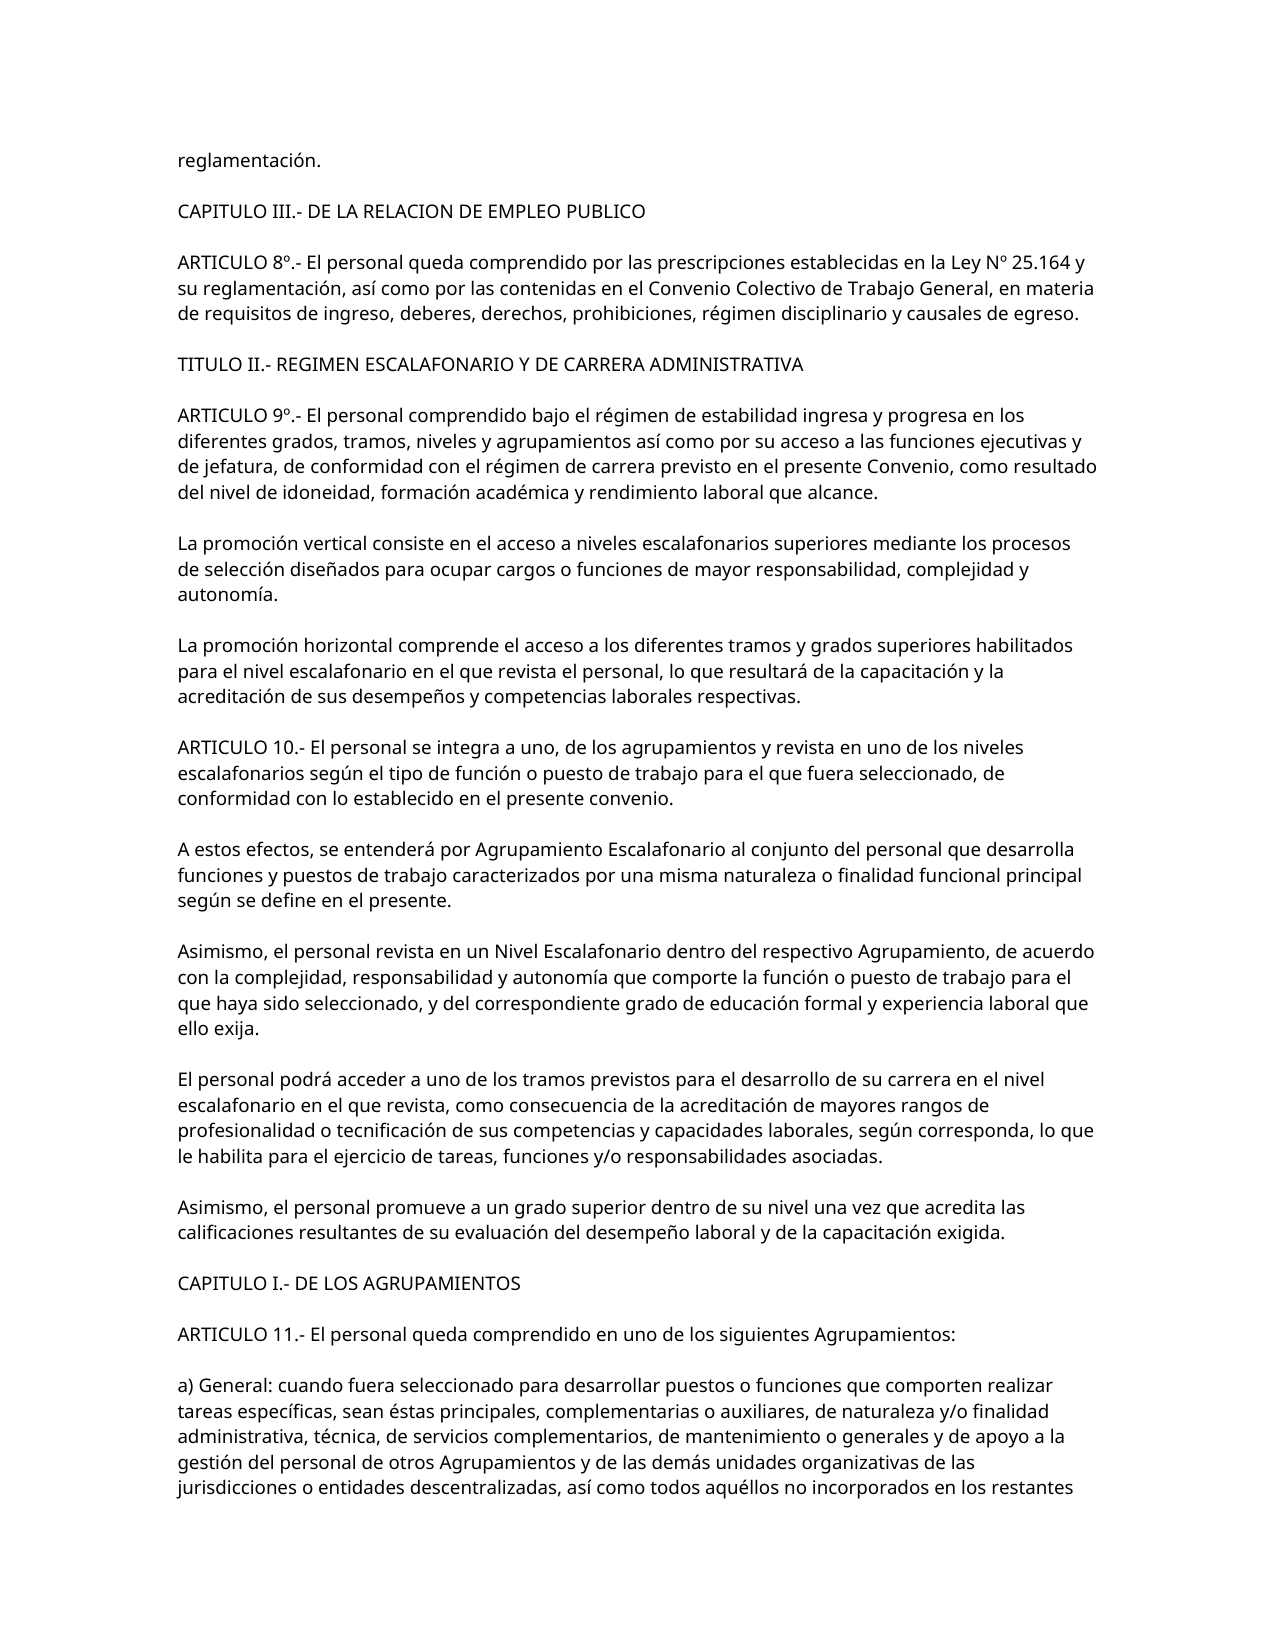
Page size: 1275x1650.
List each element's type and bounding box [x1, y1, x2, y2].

text [177, 148, 1098, 1500]
